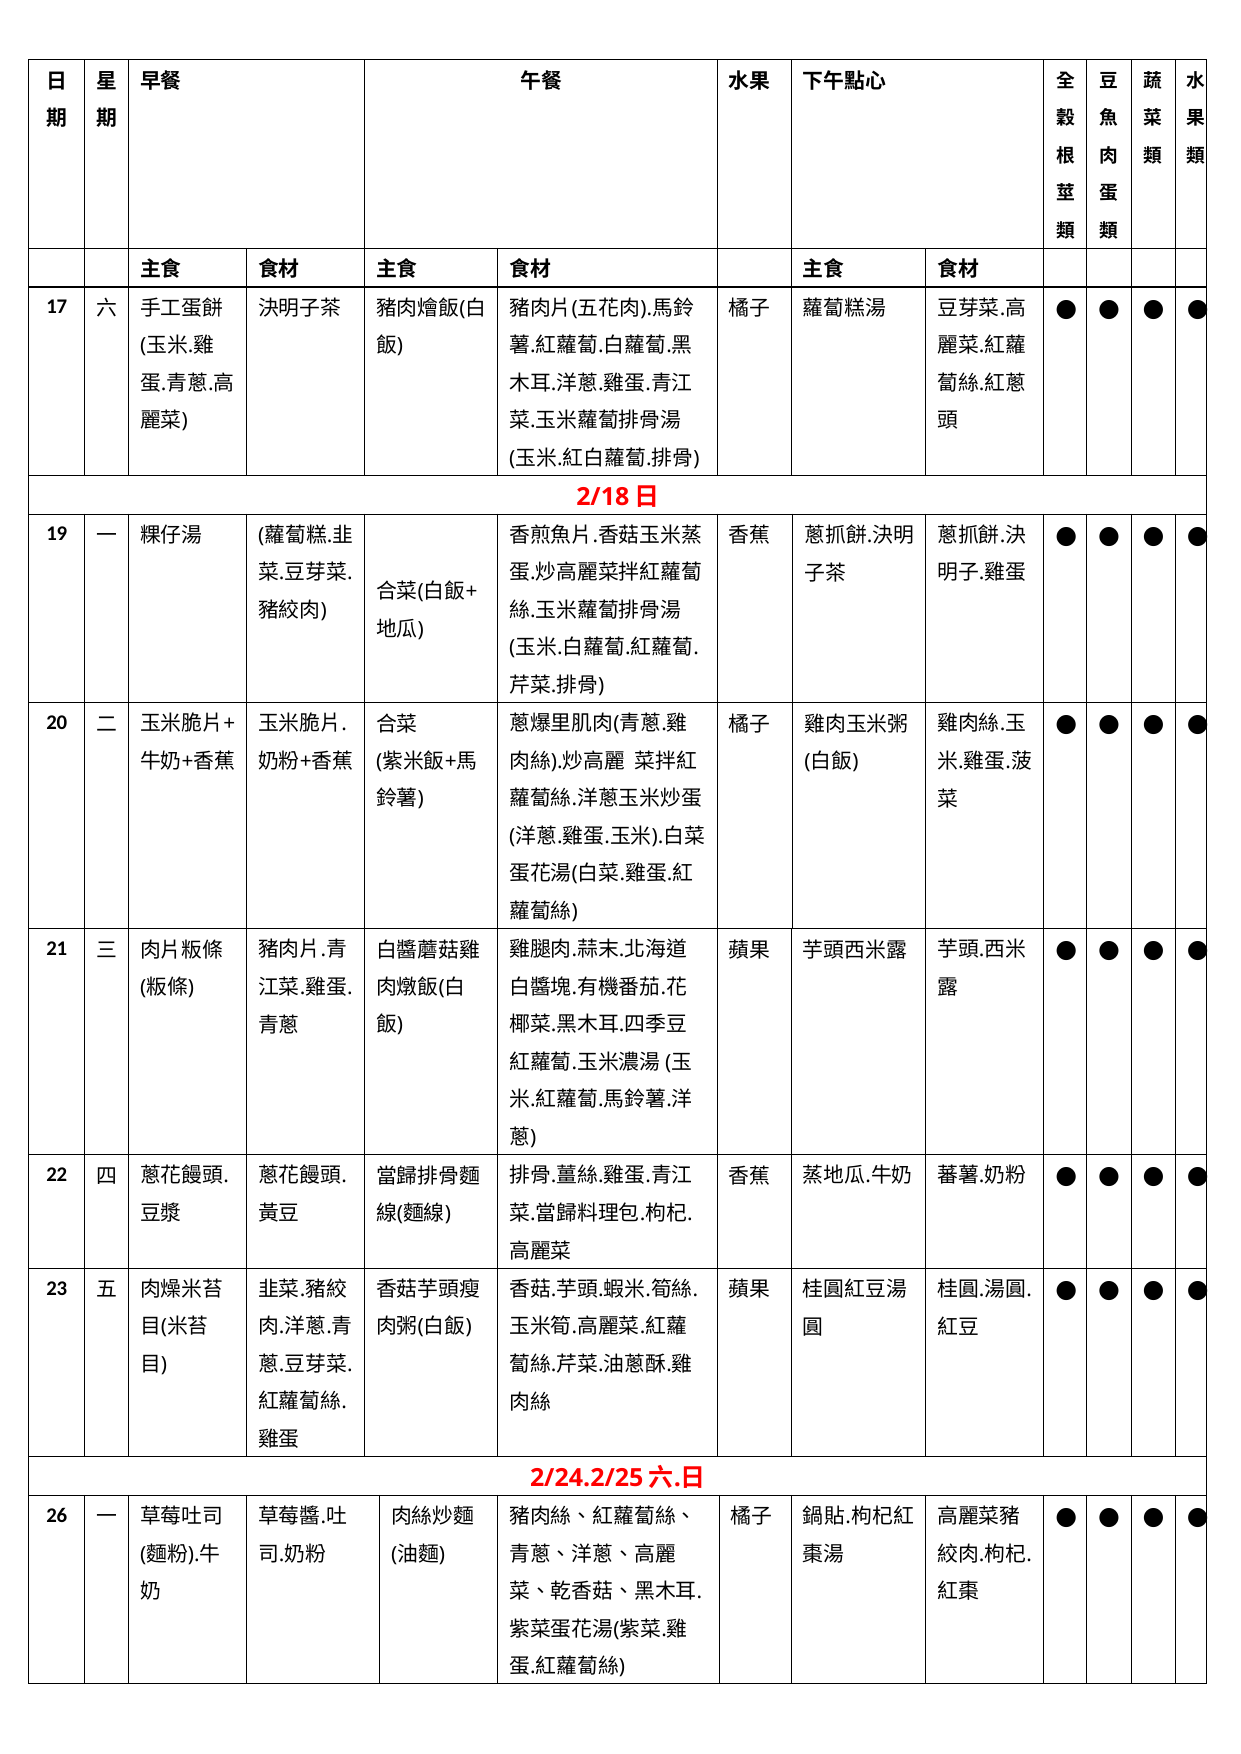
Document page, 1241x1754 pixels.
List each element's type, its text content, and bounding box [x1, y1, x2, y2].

table_cell 草莓吐司(麵粉).牛奶 [129, 1496, 246, 1683]
table_cell 韭菜.豬絞肉.洋蔥.青蔥.豆芽菜.紅蘿蔔絲.雞蛋 [247, 1269, 364, 1456]
table_cell 主食 [792, 249, 925, 286]
table_cell ● [1044, 515, 1086, 702]
table_cell 星期 [85, 60, 128, 248]
table_cell 蔥抓餅.決明子茶 [793, 515, 925, 702]
table_cell 芋頭西米露 [792, 929, 925, 1154]
table_cell 19 [29, 515, 84, 702]
table_cell 食材 [926, 249, 1043, 286]
table_cell 排骨.薑絲.雞蛋.青江菜.當歸料理包.枸杞.高麗菜 [498, 1155, 717, 1268]
table_cell 三 [85, 929, 128, 1154]
table_cell 早餐 [129, 60, 364, 248]
table_cell ● [1087, 1269, 1131, 1456]
table_cell 一 [85, 515, 128, 702]
table_cell 主食 [129, 249, 246, 286]
table_cell [1044, 249, 1086, 286]
table_cell 橘子 [718, 288, 791, 475]
table_cell 香煎魚片.香菇玉米蒸蛋.炒高麗菜拌紅蘿蔔絲.玉米蘿蔔排骨湯(玉米.白蘿蔔.紅蘿蔔.芹菜.排骨) [498, 515, 717, 702]
table_cell 肉絲炒麵(油麵) [380, 1496, 497, 1683]
table_cell ● [1176, 515, 1206, 702]
table_cell 二 [85, 703, 128, 928]
table_cell 手工蛋餅(玉米.雞蛋.青蔥.高麗菜) [129, 288, 246, 475]
table_cell ● [1044, 1155, 1086, 1268]
table_cell 桂圓.湯圓.紅豆 [926, 1269, 1043, 1456]
table_cell 全穀根莖類 [1044, 60, 1086, 248]
table_cell 鍋貼.枸杞紅棗湯 [792, 1496, 925, 1683]
table_cell 22 [29, 1155, 84, 1268]
table_cell 蔥花饅頭.豆漿 [129, 1155, 246, 1268]
table_cell [1132, 249, 1175, 286]
table_cell 香菇芋頭瘦肉粥(白飯) [365, 1269, 497, 1456]
table_cell 香蕉 [718, 515, 792, 702]
table_cell 豬肉片.青江菜.雞蛋.青蔥 [247, 929, 364, 1154]
table_cell ● [1087, 1496, 1131, 1683]
table_cell 蒸地瓜.牛奶 [792, 1155, 925, 1268]
table_cell 五 [85, 1269, 128, 1456]
table_cell 粿仔湯 [129, 515, 246, 702]
table_cell 23 [29, 1269, 84, 1456]
table_cell ● [1176, 1269, 1206, 1456]
table_cell 草莓醬.吐司.奶粉 [247, 1496, 379, 1683]
table_cell ● [1044, 1496, 1086, 1683]
table_cell 蔬菜類 [1132, 60, 1175, 248]
table_cell ● [1132, 1155, 1175, 1268]
table_cell 決明子茶 [247, 288, 364, 475]
table_cell 豬肉燴飯(白飯) [365, 288, 497, 475]
table_cell 2/24.2/25六.日 [29, 1457, 1206, 1495]
table_cell 高麗菜豬絞肉.枸杞.紅棗 [926, 1496, 1043, 1683]
table_cell 食材 [247, 249, 364, 286]
table_cell 肉燥米苔目(米苔目) [129, 1269, 246, 1456]
table_cell 豬肉片(五花肉).馬鈴薯.紅蘿蔔.白蘿蔔.黑木耳.洋蔥.雞蛋.青江菜.玉米蘿蔔排骨湯(玉米.紅白蘿蔔.排骨) [498, 288, 717, 475]
table_cell 26 [29, 1496, 84, 1683]
table_cell 主食 [365, 249, 497, 286]
table_cell 合菜(白飯+地瓜) [365, 515, 497, 702]
table_cell ● [1044, 703, 1086, 928]
table_cell 白醬蘑菇雞肉燉飯(白飯) [365, 929, 497, 1154]
table_cell 四 [85, 1155, 128, 1268]
table_cell 芋頭.西米露 [926, 929, 1043, 1154]
table_cell 水果類 [1176, 60, 1206, 248]
table_cell [85, 249, 128, 286]
table_cell 午餐 [365, 60, 717, 248]
table_cell ● [1132, 288, 1175, 475]
table_cell 玉米脆片+牛奶+香蕉 [129, 703, 246, 928]
table_cell (蘿蔔糕.韭菜.豆芽菜.豬絞肉) [247, 515, 364, 702]
table_cell 合菜 (紫米飯+馬鈴薯) [365, 703, 497, 928]
table_cell ● [1132, 703, 1175, 928]
table_cell 雞肉絲.玉米.雞蛋.菠菜 [926, 703, 1043, 928]
table_cell 香蕉 [718, 1155, 791, 1268]
table_cell [1176, 249, 1206, 286]
table_cell 17 [29, 288, 84, 475]
table_cell ● [1087, 515, 1131, 702]
table_cell ● [1132, 1496, 1175, 1683]
table_cell 肉片粄條(粄條) [129, 929, 246, 1154]
table_cell ● [1176, 1155, 1206, 1268]
table_cell 蕃薯.奶粉 [926, 1155, 1043, 1268]
table_cell 2/18日 [29, 476, 1206, 513]
table_cell ● [1176, 703, 1206, 928]
table_cell 食材 [498, 249, 717, 286]
table_cell ● [1176, 1496, 1206, 1683]
table_cell 豆芽菜.高麗菜.紅蘿蔔絲.紅蔥頭 [926, 288, 1043, 475]
table_cell 雞腿肉.蒜末.北海道白醬塊.有機番茄.花椰菜.黑木耳.四季豆紅蘿蔔.玉米濃湯 (玉米.紅蘿蔔.馬鈴薯.洋蔥) [498, 929, 717, 1154]
table_cell ● [1087, 288, 1131, 475]
table_cell [718, 249, 791, 286]
table_cell ● [1044, 929, 1086, 1154]
table_cell ● [1176, 929, 1206, 1154]
table_cell ● [1044, 1269, 1086, 1456]
table_cell ● [1087, 1155, 1131, 1268]
table_cell 蔥爆里肌肉(青蔥.雞肉絲).炒高麗 菜拌紅蘿蔔絲.洋蔥玉米炒蛋(洋蔥.雞蛋.玉米).白菜蛋花湯(白菜.雞蛋.紅蘿蔔絲) [498, 703, 717, 928]
table_cell 蘋果 [718, 1269, 791, 1456]
table_cell ● [1176, 288, 1206, 475]
table_cell 蔥抓餅.決明子.雞蛋 [926, 515, 1043, 702]
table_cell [498, 1496, 719, 1683]
table_cell 豆魚肉蛋類 [1087, 60, 1131, 248]
table_cell ● [1044, 288, 1086, 475]
table_cell [29, 249, 84, 286]
table_cell [1087, 249, 1131, 286]
table_cell 下午點心 [792, 60, 1043, 248]
table_cell 蘿蔔糕湯 [792, 288, 925, 475]
table_cell 蘋果 [718, 929, 791, 1154]
table_cell 當歸排骨麵線(麵線) [365, 1155, 497, 1268]
table_cell 蔥花饅頭.黃豆 [247, 1155, 364, 1268]
table_cell 日期 [29, 60, 84, 248]
table_cell ● [1132, 1269, 1175, 1456]
table_cell ● [1132, 929, 1175, 1154]
table_cell 21 [29, 929, 84, 1154]
table_cell 20 [29, 703, 84, 928]
table_cell 香菇.芋頭.蝦米.筍絲.玉米筍.高麗菜.紅蘿蔔絲.芹菜.油蔥酥.雞肉絲 [498, 1269, 717, 1456]
table_cell ● [1132, 515, 1175, 702]
table_cell 六 [85, 288, 128, 475]
table_cell ● [1087, 703, 1131, 928]
table_cell 橘子 [720, 1496, 791, 1683]
table_cell 水果 [718, 60, 791, 248]
table_cell 橘子 [718, 703, 792, 928]
table_cell 桂圓紅豆湯圓 [792, 1269, 925, 1456]
table_cell ● [1087, 929, 1131, 1154]
table_cell 玉米脆片.奶粉+香蕉 [247, 703, 364, 928]
table_cell 一 [85, 1496, 128, 1683]
table_cell 雞肉玉米粥(白飯) [793, 703, 925, 928]
